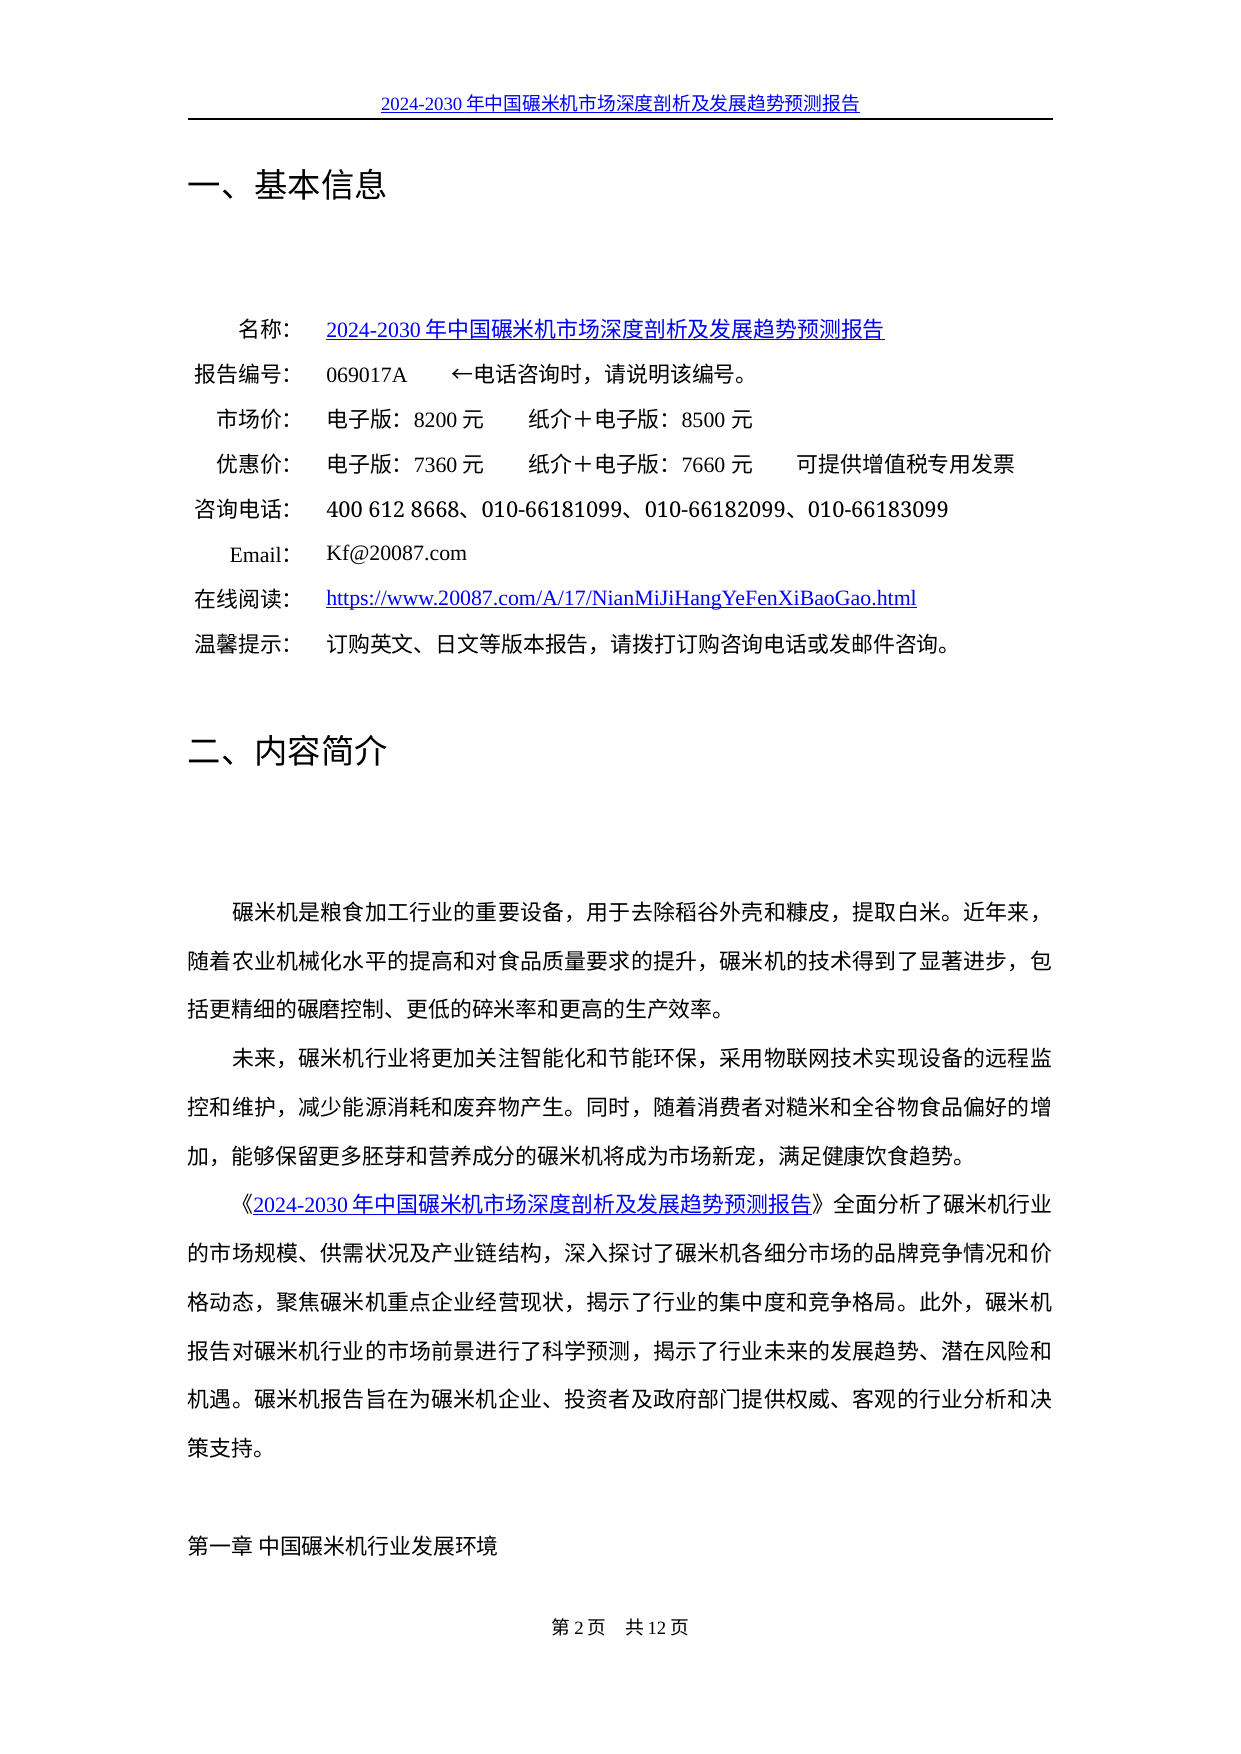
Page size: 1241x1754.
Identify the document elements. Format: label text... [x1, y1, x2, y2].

table_cell 报告编号： [167, 357, 315, 402]
table_cell [315, 582, 1073, 627]
title 二、内容简介 [187, 717, 1053, 782]
table_cell 400 612 8668、010-66181099、010-66182099、010-66183099 [315, 492, 1073, 537]
table_cell 订购英文、日文等版本报告，请拨打订购咨询电话或发邮件咨询。 [315, 627, 1073, 672]
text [187, 894, 1053, 1561]
table_cell 优惠价： [167, 447, 315, 492]
table_cell Email： [167, 537, 315, 582]
table_cell 在线阅读： [167, 582, 315, 627]
title 一、基本信息 [187, 150, 1053, 215]
table_header 2024-2030年中国碾米机市场深度剖析及发展趋势预测报告 [315, 312, 1073, 357]
table_cell 电子版：7360 元 纸介＋电子版：7660 元 可提供增值税专用发票 [315, 447, 1073, 492]
table_cell 市场价： [167, 402, 315, 447]
table_cell Kf@20087.com [315, 537, 1073, 582]
table_cell 069017A ←电话咨询时，请说明该编号。 [315, 357, 1073, 402]
table_cell 温馨提示： [167, 627, 315, 672]
table_cell 咨询电话： [167, 492, 315, 537]
table_header 名称： [167, 312, 315, 357]
table_cell 电子版：8200 元 纸介＋电子版：8500 元 [315, 402, 1073, 447]
